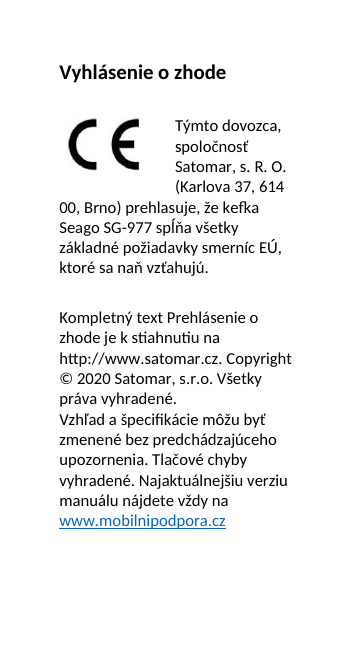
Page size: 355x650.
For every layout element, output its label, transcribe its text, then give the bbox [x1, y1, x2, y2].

picture [59, 111, 156, 177]
text Vyhlásenie o zhode [59, 59, 295, 84]
text Týmto dovozca, spoločnosť Satomar, s. R. O. (Karlova 37, 614 00, Brno) prehlasuje, že kefka Seago SG-977 spĺňa všetky základné požiadavky smerníc EÚ, ktoré sa naň vzťahujú. [59, 116, 295, 278]
text Kompletný text Prehlásenie o zhode je k stiahnutiu na http://www.satomar.cz. Copyright © 2020 Satomar, s.r.o. Všetky práva vyhradené. [59, 307, 295, 409]
text Vzhľad a špecifikácie môžu byť zmenené bez predchádzajúceho upozornenia. Tlačové chyby vyhradené. Najaktuálnejšiu verziu manuálu nájdete vždy na www.mobilnipodpora.cz [59, 409, 295, 531]
